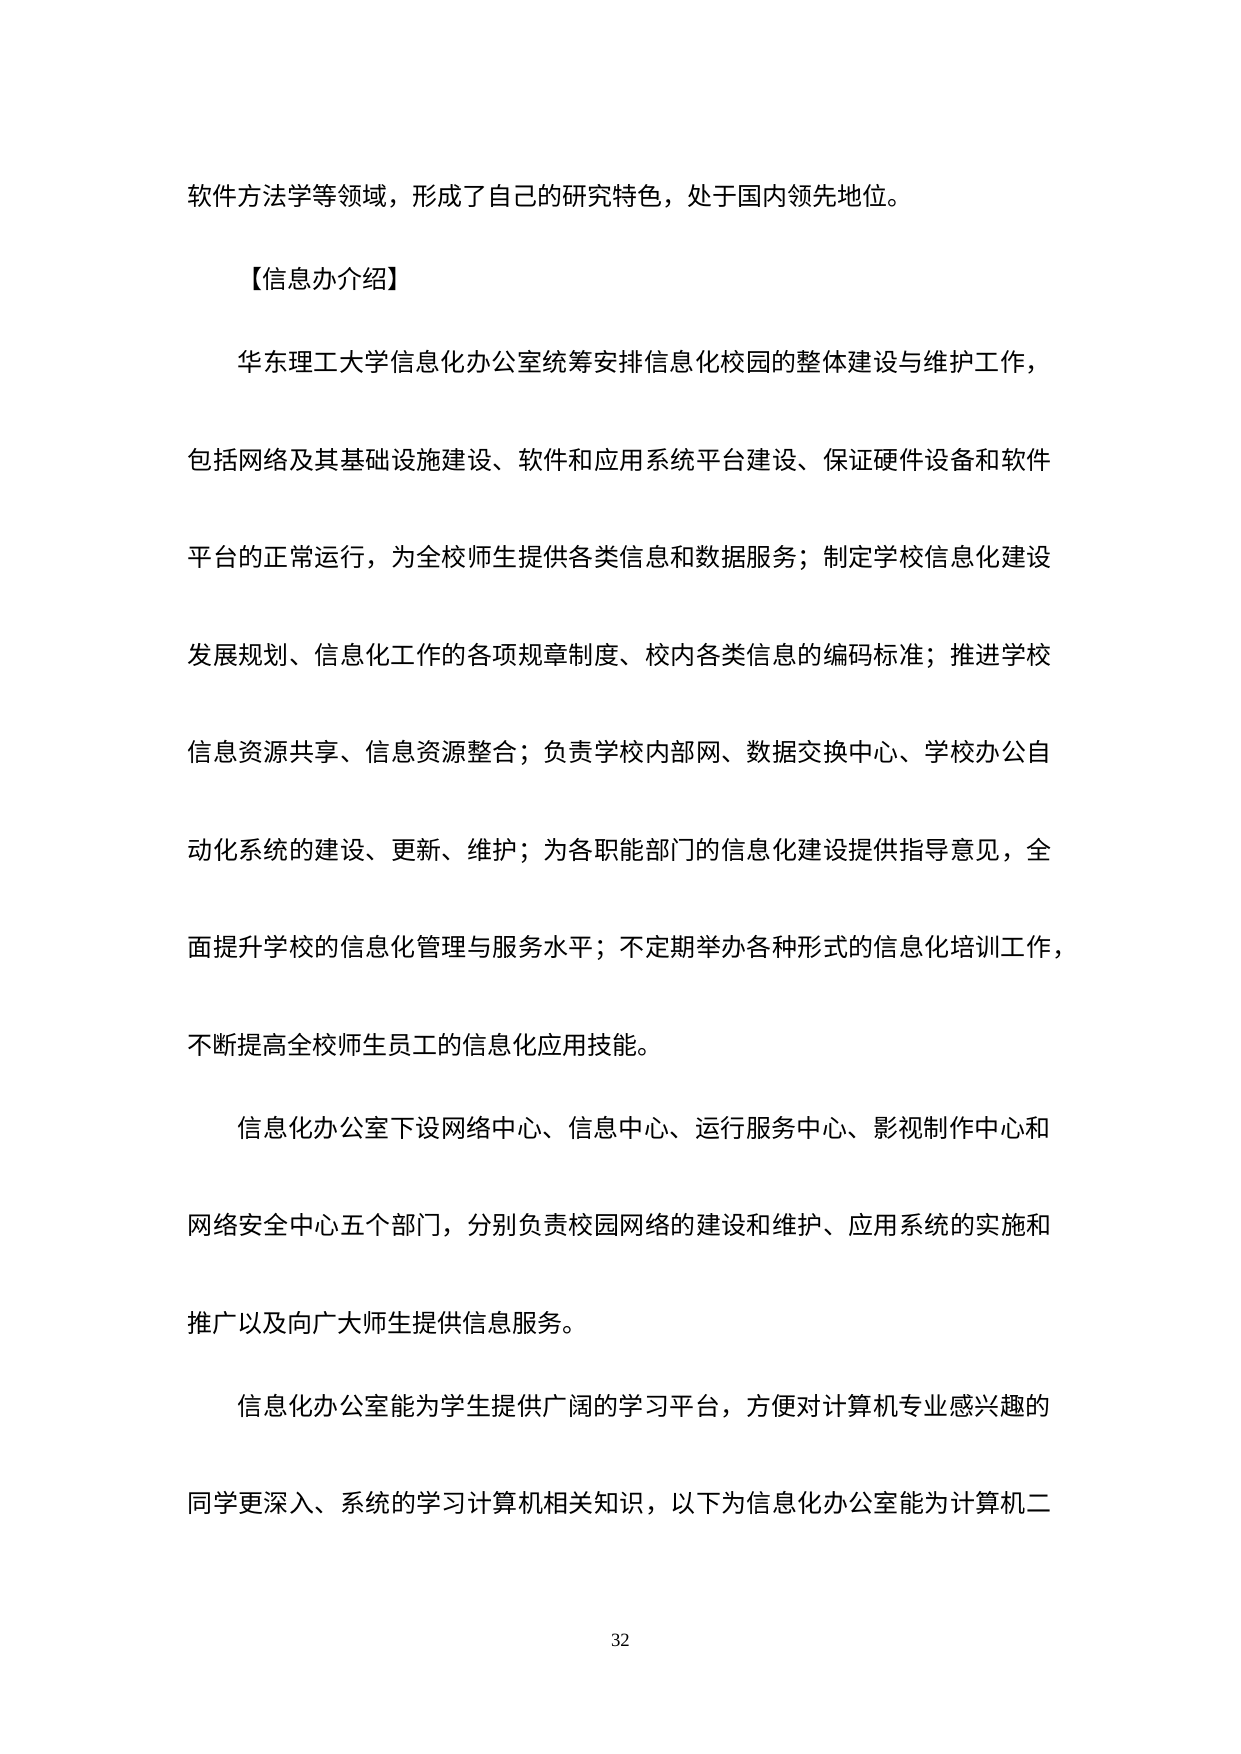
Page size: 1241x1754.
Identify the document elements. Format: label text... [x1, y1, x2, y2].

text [187, 162, 1053, 227]
text 信息化办公室下设网络中心、信息中心、运行服务中心、影视制作中心和网络安全中心五个部门，分别负责校园网络的建设和维护、应用系统的实施和推广以及向广大师生提供信息服务。 [187, 1094, 1053, 1354]
text 【信息办介绍】 [187, 245, 1053, 310]
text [187, 1372, 1053, 1534]
text 华东理工大学信息化办公室统筹安排信息化校园的整体建设与维护工作，包括网络及其基础设施建设、软件和应用系统平台建设、保证硬件设备和软件平台的正常运行，为全校师生提供各类信息和数据服务；制定学校信息化建设发展规划、信息化工作的各项规章制度、校内各类信息的编码标准；推进学校信息资源共享、信息资源整合；负责学校内部网、数据交换中心、学校办公自动化系统的建设、更新、维护；为各职能部门的信息化建设提供指导意见，全面提升学校的信息化管理与服务水平；不定期举办各种形式的信息化培训工作，不断提高全校师生员工的信息化应用技能。 [187, 328, 1053, 1076]
